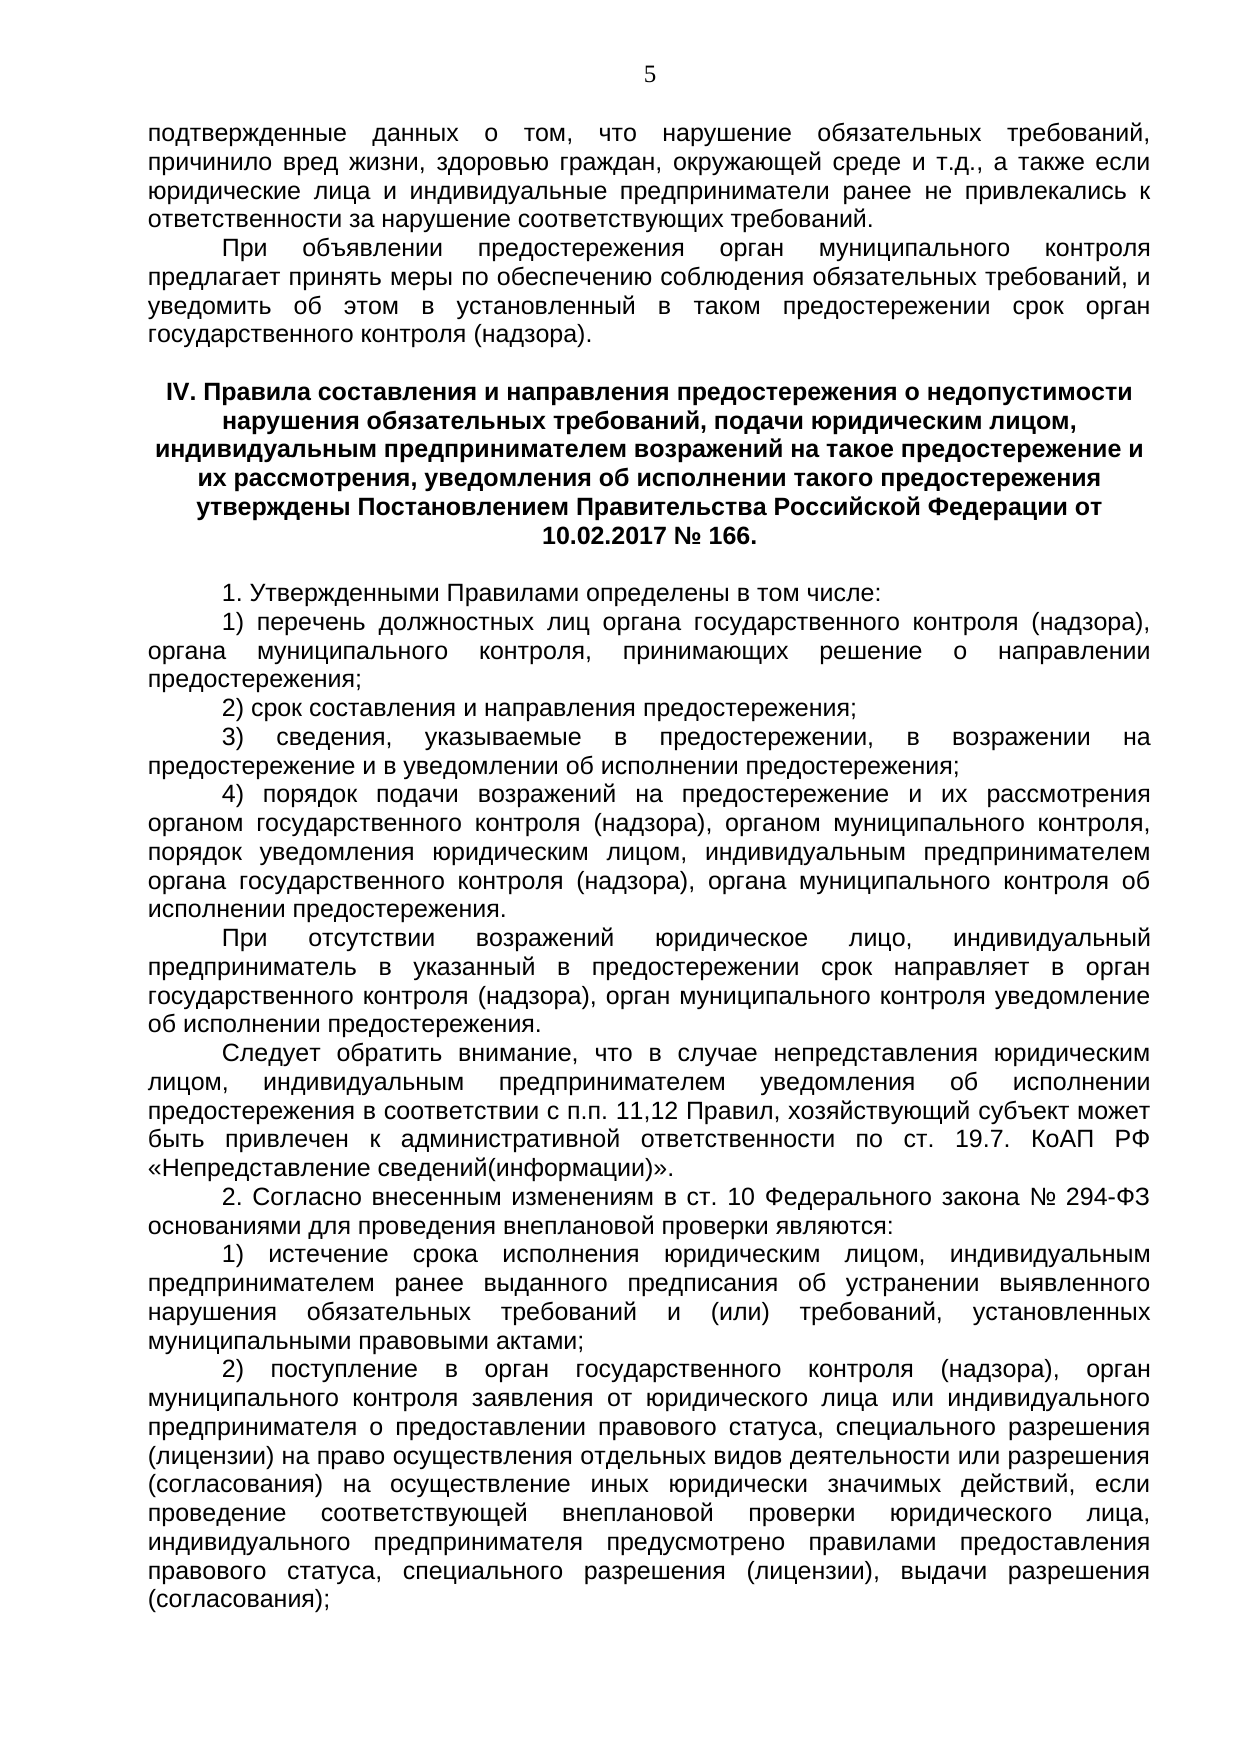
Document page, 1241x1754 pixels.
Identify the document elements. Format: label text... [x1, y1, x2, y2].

text 1. Утвержденными Правилами определены в том числе: [148, 578, 1152, 607]
text 3) сведения, указываемые в предостережении, в возражении на предостережение и в уведомлении об исполнении предостережения; [148, 722, 1152, 779]
text IV. Правила составления и направления предостережения о недопустимости нарушения обязательных требований, подачи юридическим лицом, индивидуальным предпринимателем возражений на такое предостережение и их рассмотрения, уведомления об исполнении такого предостережения утверждены Постановлением Правительства Российской Федерации от 10.02.2017 № 166. [148, 377, 1152, 549]
text 1) перечень должностных лиц органа государственного контроля (надзора), органа муниципального контроля, принимающих решение о направлении предостережения; [148, 607, 1152, 693]
text 2) поступление в орган государственного контроля (надзора), орган муниципального контроля заявления от юридического лица или индивидуального предпринимателя о предоставлении правового статуса, специального разрешения (лицензии) на право осуществления отдельных видов деятельности или разрешения (согласования) на осуществление иных юридически значимых действий, если проведение соответствующей внеплановой проверки юридического лица, индивидуального предпринимателя предусмотрено правилами предоставления правового статуса, специального разрешения (лицензии), выдачи разрешения (согласования); [148, 1354, 1152, 1613]
text Следует обратить внимание, что в случае непредставления юридическим лицом, индивидуальным предпринимателем уведомления об исполнении предостережения в соответствии с п.п. 11,12 Правил, хозяйствующий субъект может быть привлечен к административной ответственности по ст. 19.7. КоАП РФ «Непредставление сведений(информации)». [148, 1038, 1152, 1182]
text 2. Согласно внесенным изменениям в ст. 10 Федерального закона № 294-ФЗ основаниями для проведения внеплановой проверки являются: [148, 1182, 1152, 1239]
text При отсутствии возражений юридическое лицо, индивидуальный предприниматель в указанный в предостережении срок направляет в орган государственного контроля (надзора), орган муниципального контроля уведомление об исполнении предостережения. [148, 923, 1152, 1038]
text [148, 118, 1152, 233]
text При объявлении предостережения орган муниципального контроля предлагает принять меры по обеспечению соблюдения обязательных требований, и уведомить об этом в установленный в таком предостережении срок орган государственного контроля (надзора). [148, 233, 1152, 348]
text 1) истечение срока исполнения юридическим лицом, индивидуальным предпринимателем ранее выданного предписания об устранении выявленного нарушения обязательных требований и (или) требований, установленных муниципальными правовыми актами; [148, 1239, 1152, 1354]
text 4) порядок подачи возражений на предостережение и их рассмотрения органом государственного контроля (надзора), органом муниципального контроля, порядок уведомления юридическим лицом, индивидуальным предпринимателем органа государственного контроля (надзора), органа муниципального контроля об исполнении предостережения. [148, 779, 1152, 923]
text 2) срок составления и направления предостережения; [148, 693, 1152, 722]
